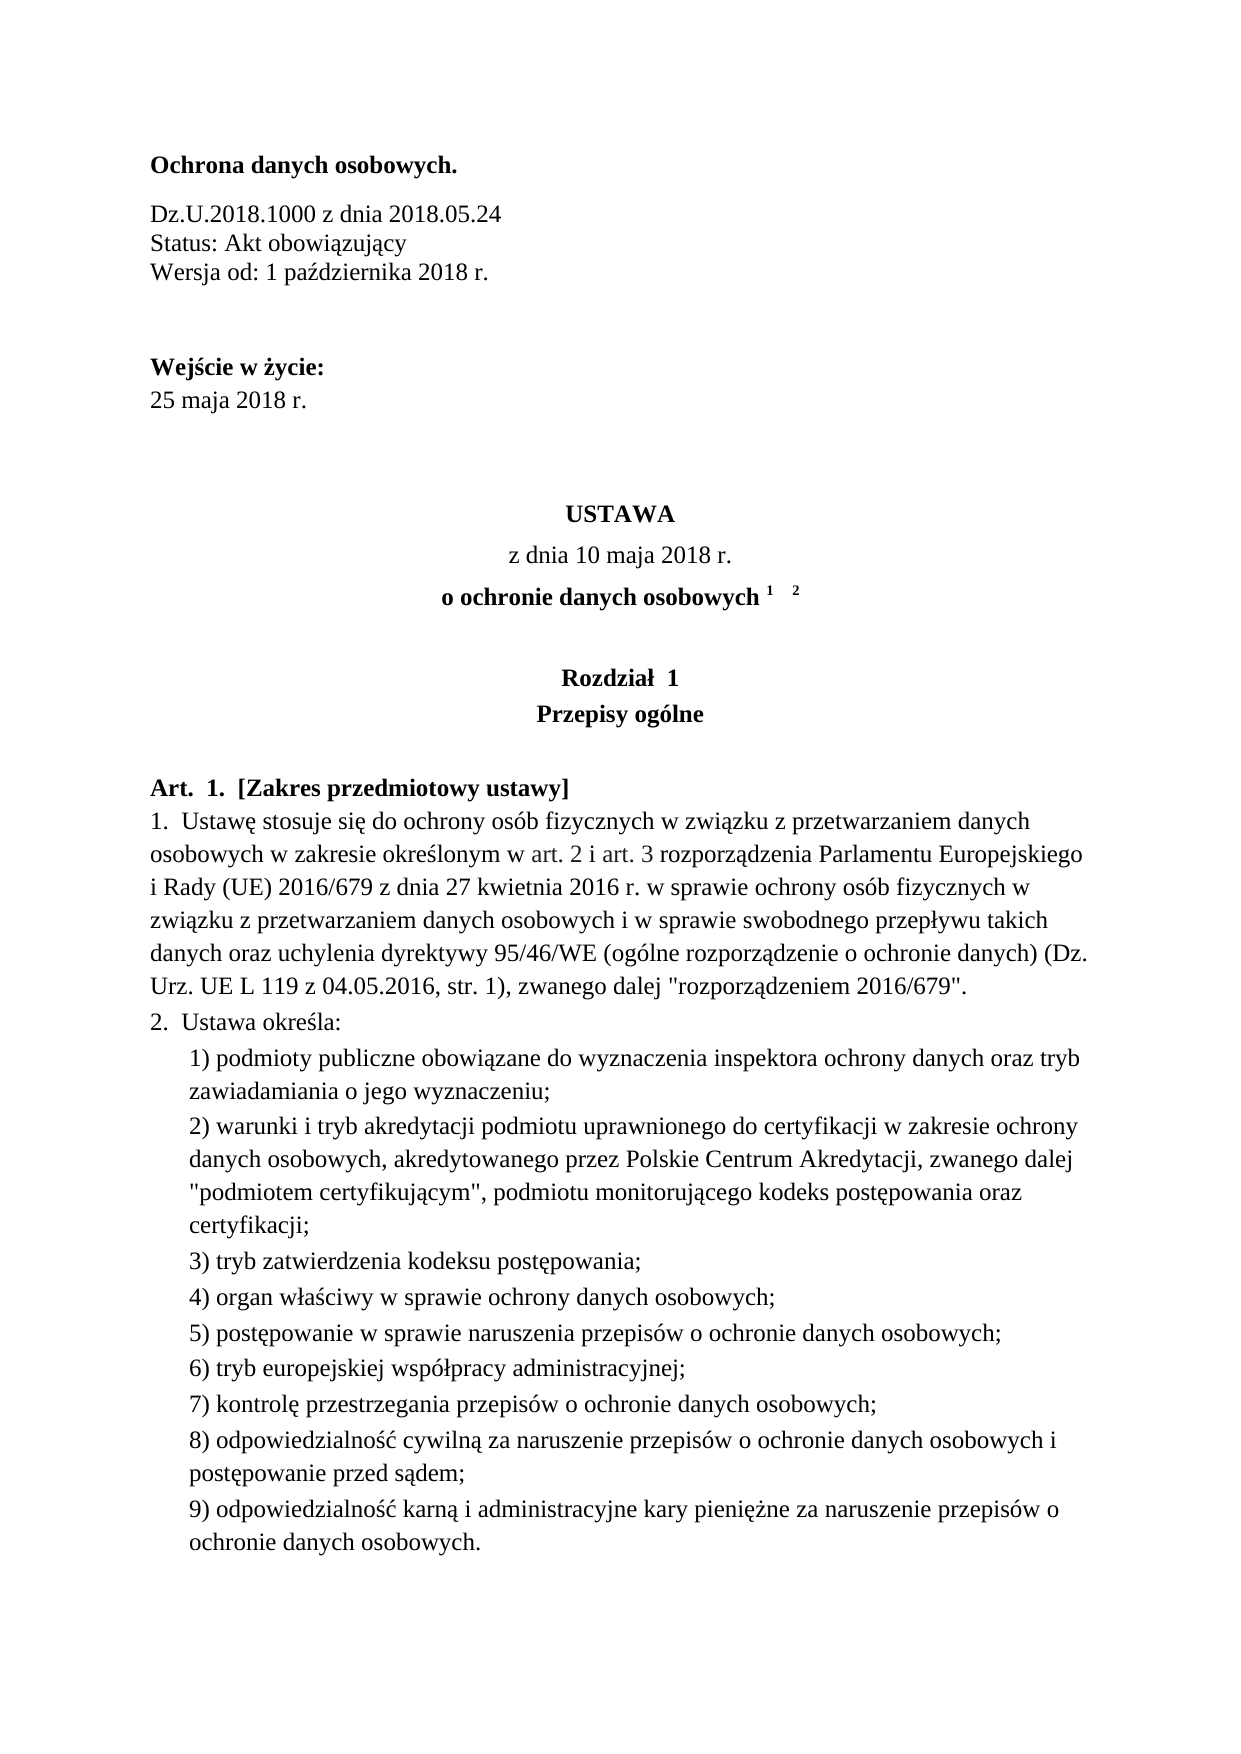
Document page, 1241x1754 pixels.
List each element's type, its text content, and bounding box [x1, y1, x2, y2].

text Art. 1. [Zakres przedmiotowy ustawy] [150, 773, 1090, 802]
text 2. Ustawa określa: [150, 1007, 1090, 1036]
text USTAWA [150, 499, 1090, 528]
title Ochrona danych osobowych. [150, 150, 1090, 179]
text 5) postępowanie w sprawie naruszenia przepisów o ochronie danych osobowych; [189, 1318, 1090, 1346]
text 1) podmioty publiczne obowiązane do wyznaczenia inspektora ochrony danych oraz tryb zawiadamiania o jego wyznaczeniu; [189, 1043, 1090, 1104]
text 25 maja 2018 r. [150, 385, 1090, 414]
text 7) kontrolę przestrzegania przepisów o ochronie danych osobowych; [189, 1389, 1090, 1418]
text 3) tryb zatwierdzenia kodeksu postępowania; [189, 1246, 1090, 1275]
text Wejście w życie: [150, 352, 1090, 381]
text 2) warunki i tryb akredytacji podmiotu uprawnionego do certyfikacji w zakresie ochrony danych osobowych, akredytowanego przez Polskie Centrum Akredytacji, zwanego dalej "podmiotem certyfikującym", podmiotu monitorującego kodeks postępowania oraz certyfikacji; [189, 1111, 1090, 1239]
text Wersja od: 1 października 2018 r. [150, 257, 1090, 286]
text Dz.U.2018.1000 z dnia 2018.05.24 [150, 199, 1090, 228]
text Status: Akt obowiązujący [150, 228, 1090, 257]
text Rozdział 1 [150, 663, 1090, 692]
text 4) organ właściwy w sprawie ochrony danych osobowych; [189, 1282, 1090, 1311]
text Przepisy ogólne [150, 699, 1090, 727]
text 8) odpowiedzialność cywilną za naruszenie przepisów o ochronie danych osobowych i postępowanie przed sądem; [189, 1425, 1090, 1487]
text o ochronie danych osobowych 1 2 [150, 582, 1090, 611]
text 1. Ustawę stosuje się do ochrony osób fizycznych w związku z przetwarzaniem danych osobowych w zakresie określonym w art. 2 i art. 3 rozporządzenia Parlamentu Europejskiego i Rady (UE) 2016/679 z dnia 27 kwietnia 2016 r. w sprawie ochrony osób fizycznych w związku z przetwarzaniem danych osobowych i w sprawie swobodnego przepływu takich danych oraz uchylenia dyrektywy 95/46/WE (ogólne rozporządzenie o ochronie danych) (Dz. Urz. UE L 119 z 04.05.2016, str. 1), zwanego dalej "rozporządzeniem 2016/679". [150, 806, 1090, 1000]
text 6) tryb europejskiej współpracy administracyjnej; [189, 1353, 1090, 1382]
text 9) odpowiedzialność karną i administracyjne kary pieniężne za naruszenie przepisów o ochronie danych osobowych. [189, 1494, 1090, 1555]
text z dnia 10 maja 2018 r. [150, 541, 1090, 569]
